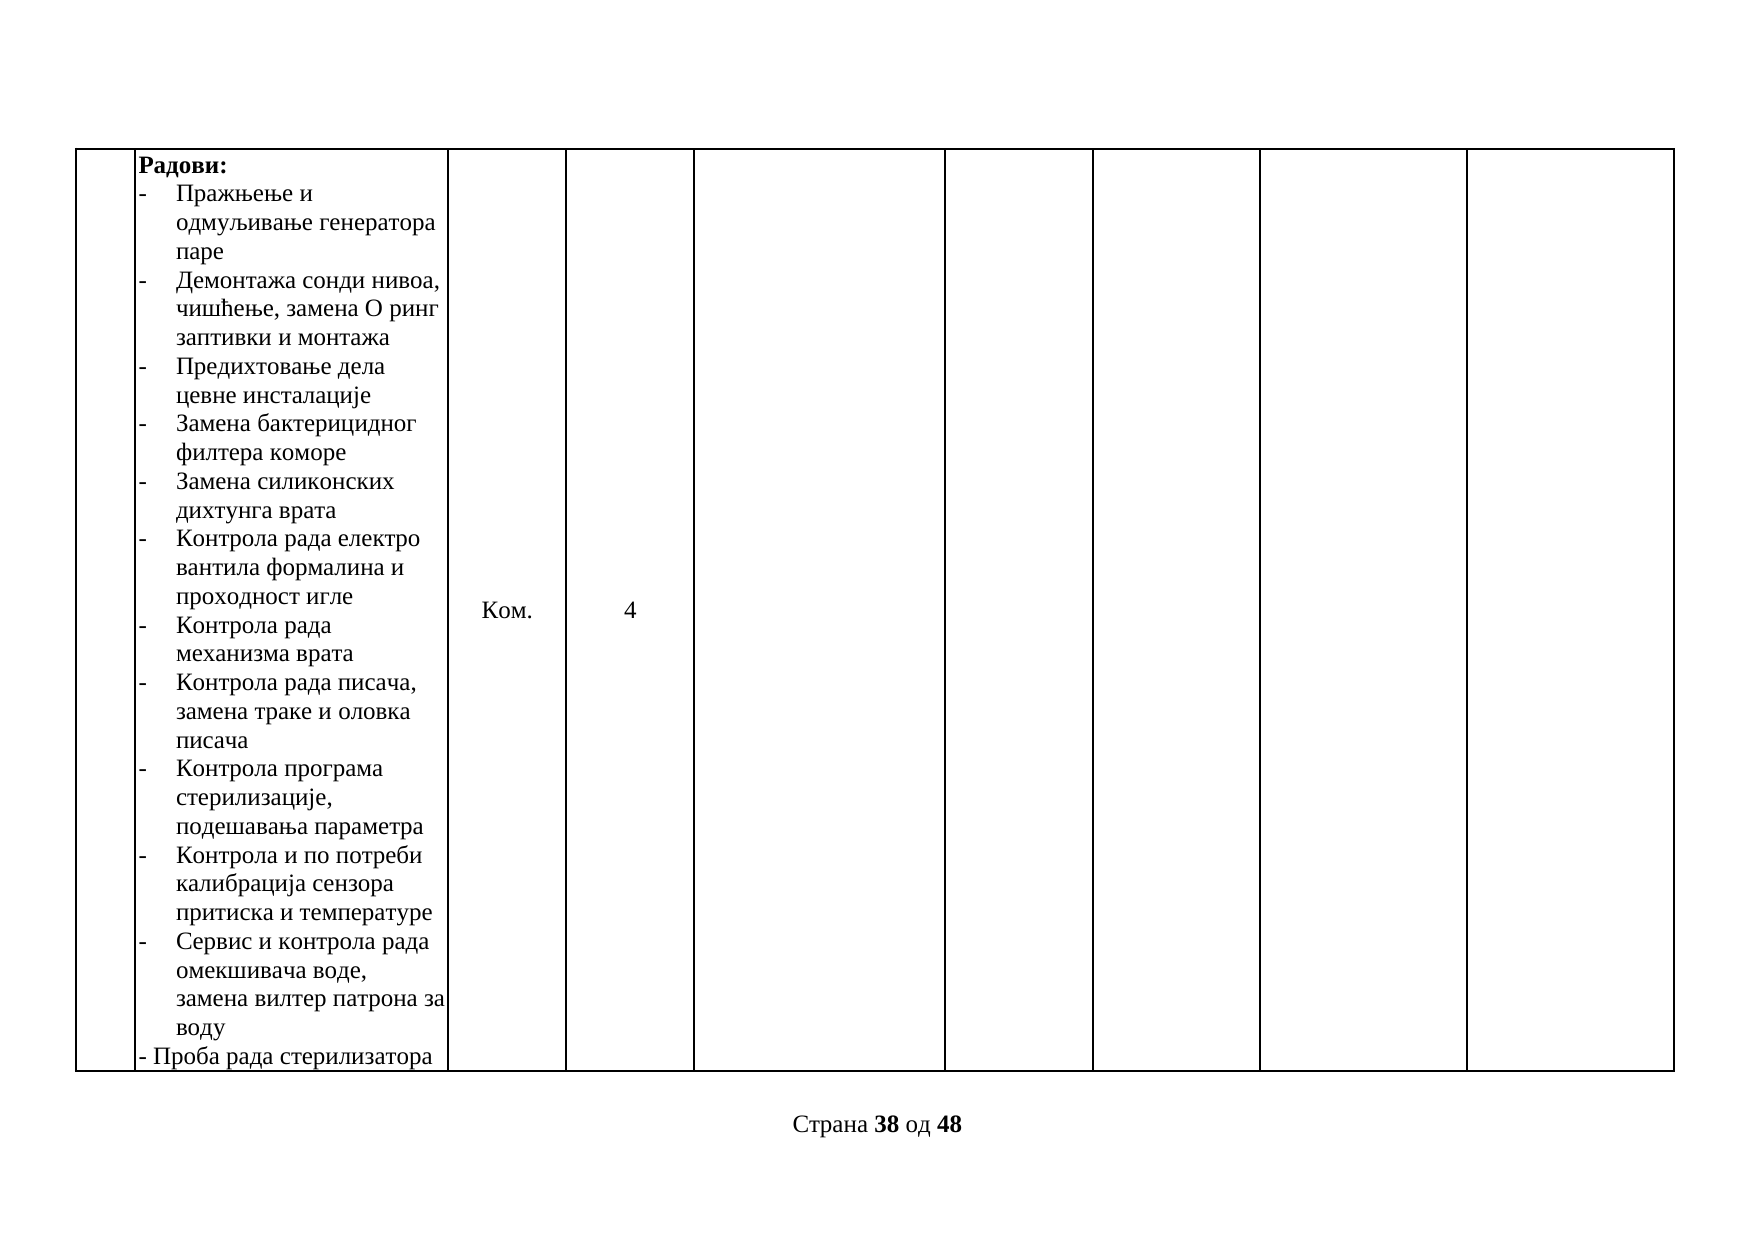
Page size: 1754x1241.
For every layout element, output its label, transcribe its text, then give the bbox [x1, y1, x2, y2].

table_cell [77, 150, 134, 1070]
table_cell Ком. [449, 150, 565, 1070]
table_cell Радови: Пражњење и одмуљивање генератора паре Демонтажа сонди нивоа, чишћење, замена О ринг заптивки и монтажа Предихтовање дела цевне инсталације Замена бактерицидног филтера коморе Замена силиконских дихтунга врата Контрола рада електро вантила формалина и проходност игле Контрола рада механизма врата Контрола рада писача, замена траке и оловка писача Контрола програма стерилизације, подешавања параметра Контрола и по потреби калибрација сензора притиска и температуре Сервис и контрола рада омекшивача воде, замена вилтер патрона за воду - Проба рада стерилизатора [136, 150, 447, 1070]
table_cell [1261, 150, 1466, 1070]
table_cell 4 [567, 150, 693, 1070]
table_cell [1094, 150, 1259, 1070]
table_cell [695, 150, 944, 1070]
table_cell [1468, 150, 1673, 1070]
table_cell [946, 150, 1092, 1070]
